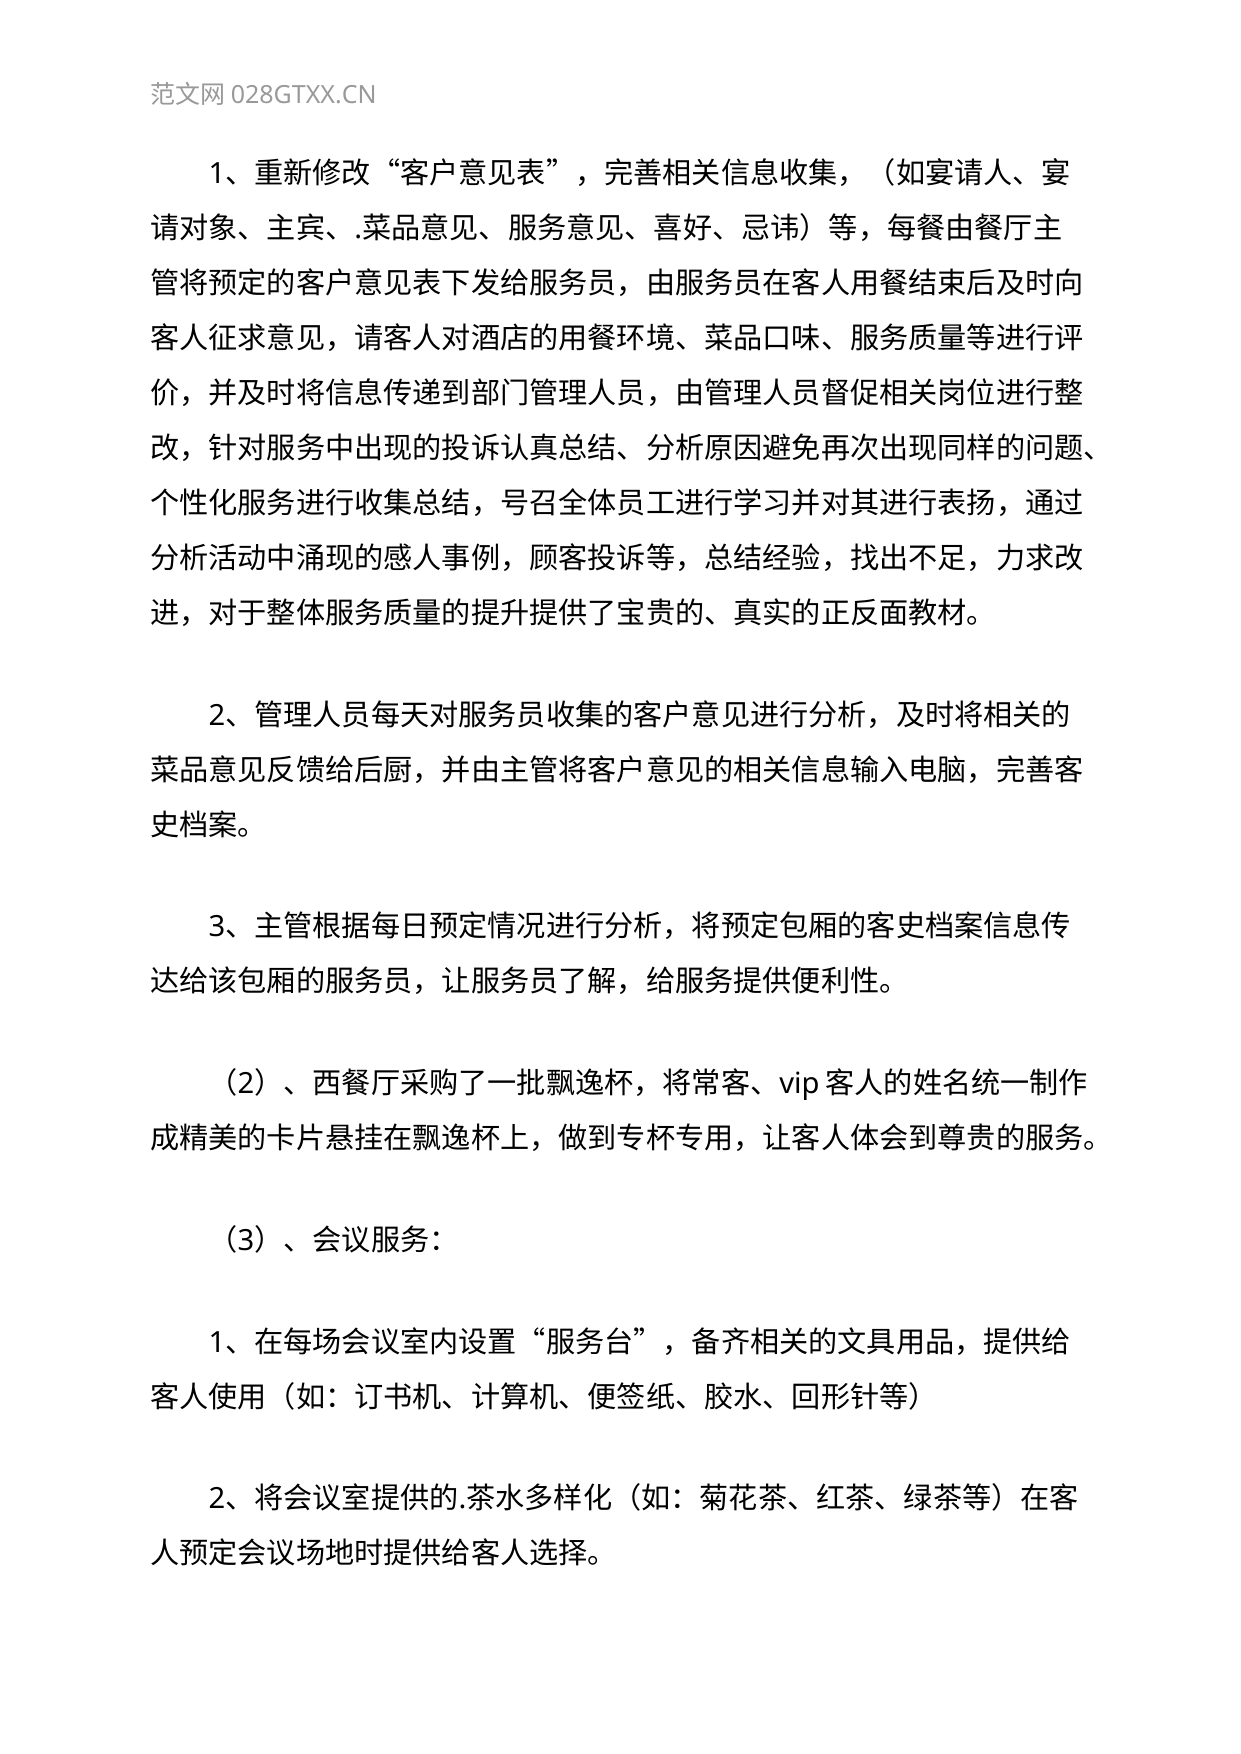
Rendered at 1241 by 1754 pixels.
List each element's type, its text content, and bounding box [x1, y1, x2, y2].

text （2）、西餐厅采购了一批飘逸杯，将常客、vip客人的姓名统一制作成精美的卡片悬挂在飘逸杯上，做到专杯专用，让客人体会到尊贵的服务。 [150, 1059, 1090, 1157]
text 3、主管根据每日预定情况进行分析，将预定包厢的客史档案信息传达给该包厢的服务员，让服务员了解，给服务提供便利性。 [150, 903, 1090, 1000]
text 1、重新修改“客户意见表”，完善相关信息收集，（如宴请人、宴请对象、主宾、.菜品意见、服务意见、喜好、忌讳）等，每餐由餐厅主管将预定的客户意见表下发给服务员，由服务员在客人用餐结束后及时向客人征求意见，请客人对酒店的用餐环境、菜品口味、服务质量等进行评价，并及时将信息传递到部门管理人员，由管理人员督促相关岗位进行整改，针对服务中出现的投诉认真总结、分析原因避免再次出现同样的问题、个性化服务进行收集总结，号召全体员工进行学习并对其进行表扬，通过分析活动中涌现的感人事例，顾客投诉等，总结经验，找出不足，力求改进，对于整体服务质量的提升提供了宝贵的、真实的正反面教材。 [150, 150, 1090, 632]
text 1、在每场会议室内设置“服务台”，备齐相关的文具用品，提供给客人使用（如：订书机、计算机、便签纸、胶水、回形针等） [150, 1318, 1090, 1416]
text （3）、会议服务： [150, 1216, 1090, 1259]
text 2、管理人员每天对服务员收集的客户意见进行分析，及时将相关的菜品意见反馈给后厨，并由主管将客户意见的相关信息输入电脑，完善客史档案。 [150, 691, 1090, 843]
text 2、将会议室提供的.茶水多样化（如：菊花茶、红茶、绿茶等）在客人预定会议场地时提供给客人选择。 [150, 1475, 1090, 1572]
